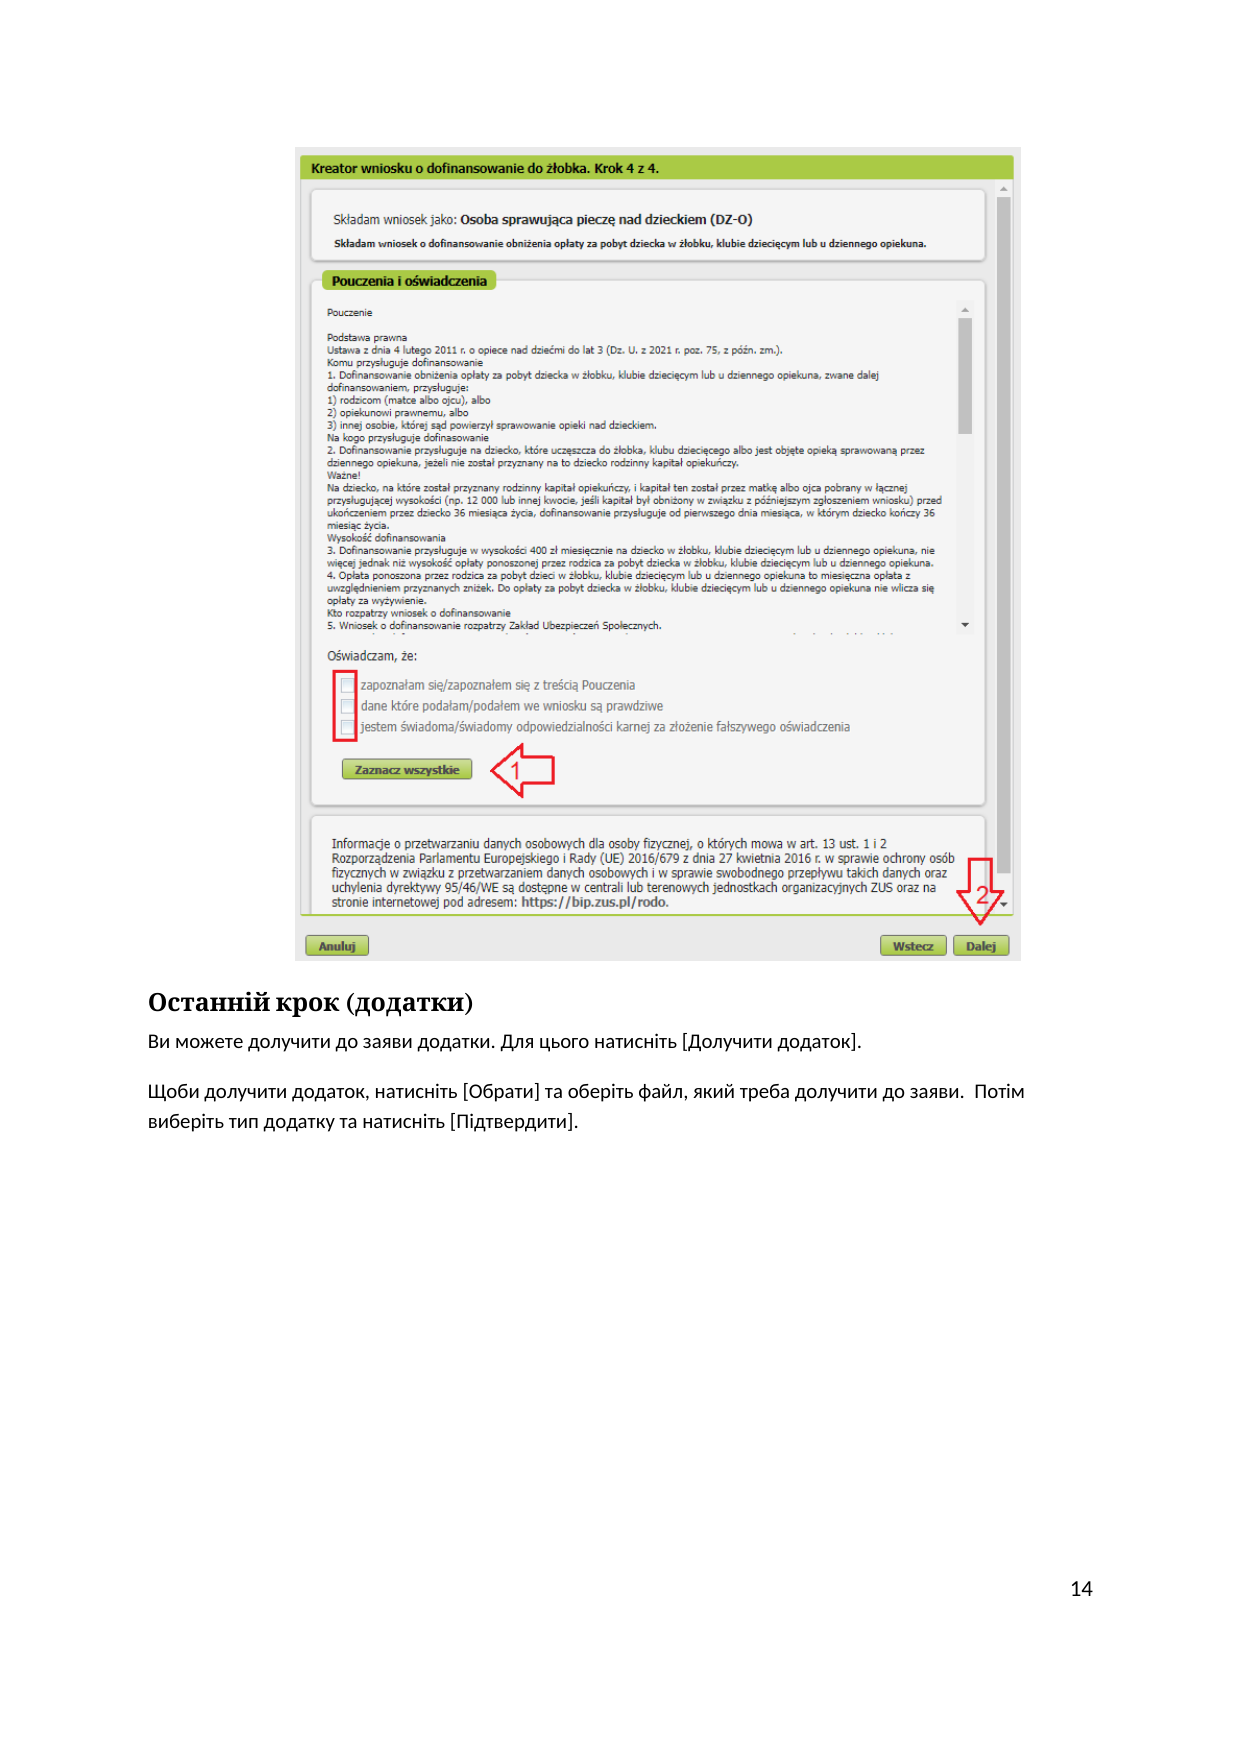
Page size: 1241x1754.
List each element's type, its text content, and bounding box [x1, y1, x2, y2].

picture [295, 147, 1021, 961]
text Ви можете долучити до заяви додатки. Для цього натисніть [Долучити додаток]. [148, 1029, 1093, 1054]
text Щоби долучити додаток, натисніть [Обрати] та оберіть файл, який треба долучити до заяви. Потім виберіть тип додатку та натисніть [Підтвердити]. [148, 1079, 1093, 1133]
subtitle Останній крок (додатки) [148, 989, 1093, 1018]
